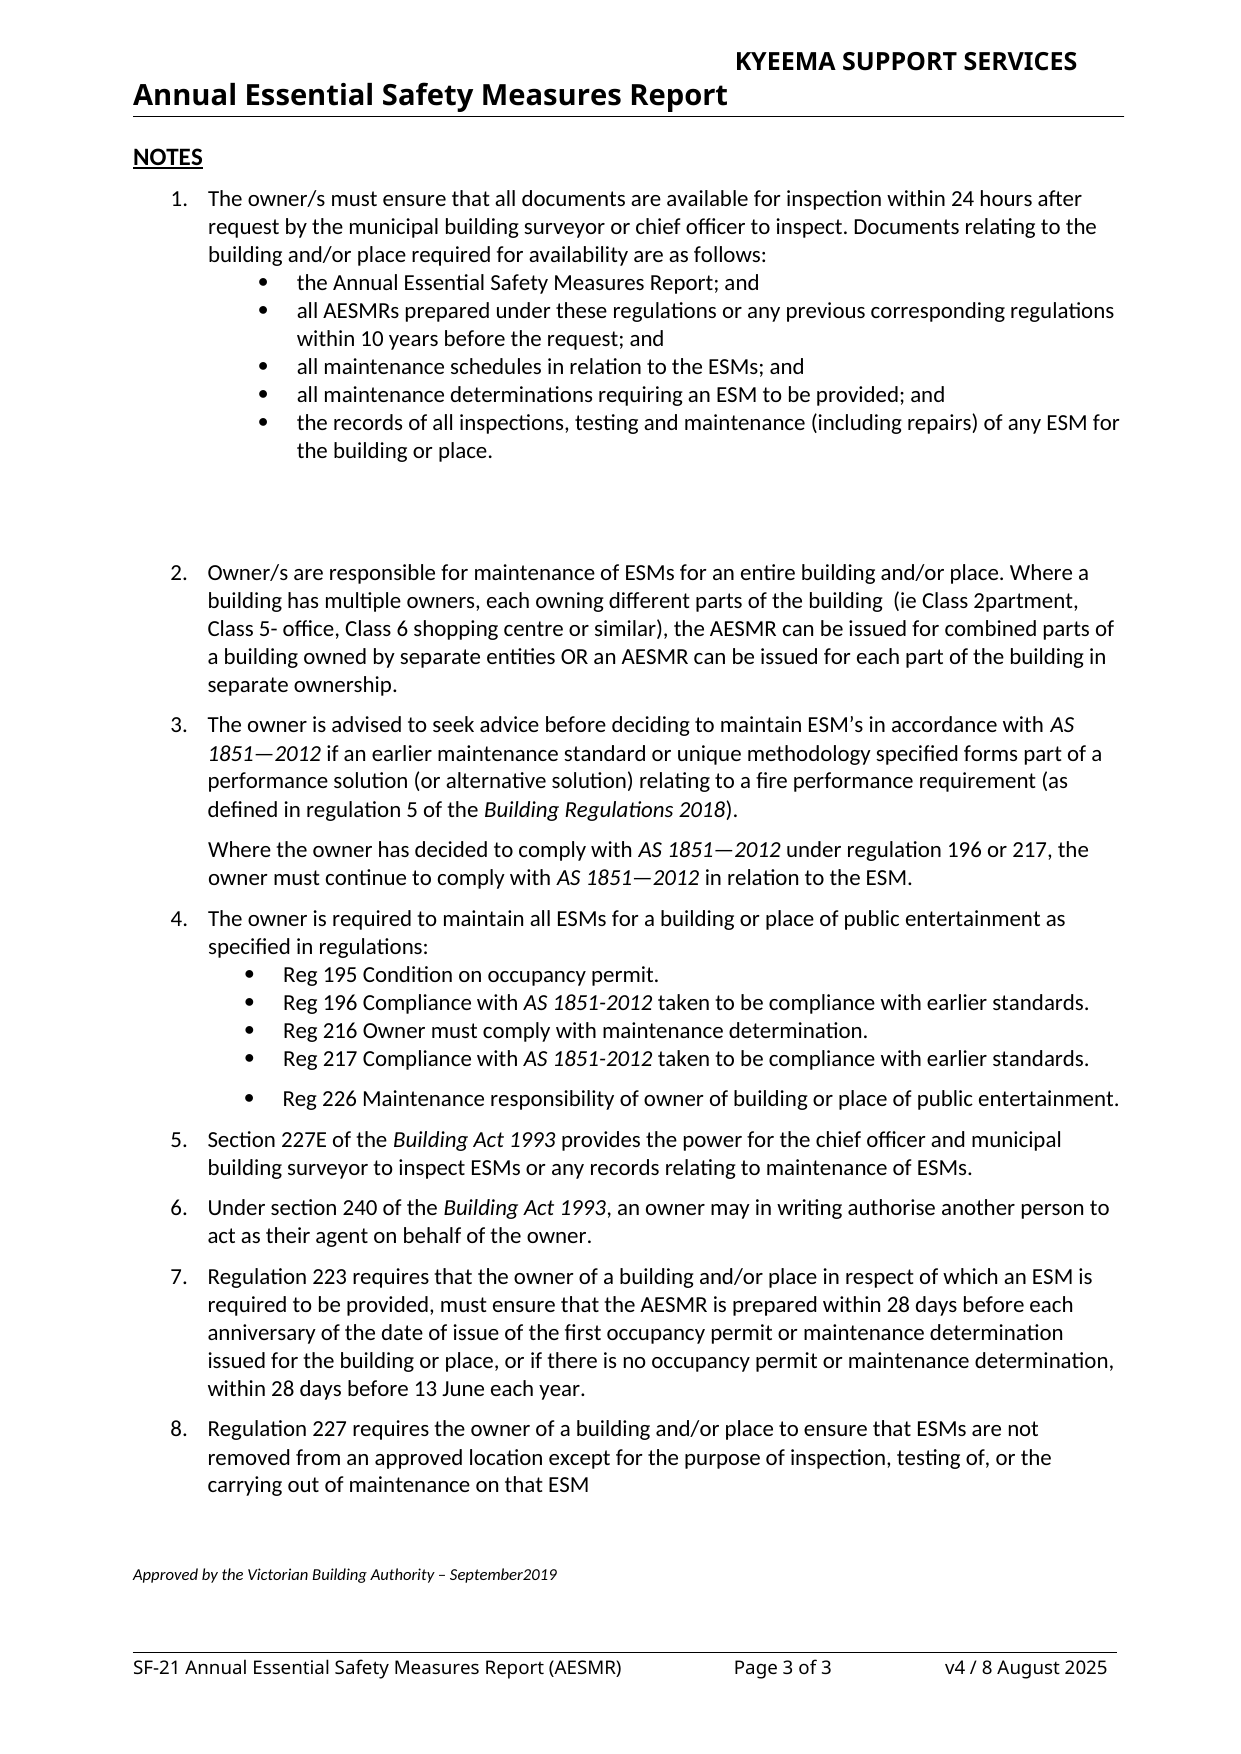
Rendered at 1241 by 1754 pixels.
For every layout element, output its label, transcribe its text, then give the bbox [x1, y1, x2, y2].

text NOTES [133, 141, 1122, 172]
list Reg 196 Compliance with AS 1851-2012 taken to be compliance with earlier standards. [245, 988, 1122, 1016]
list the records of all inspections, testing and maintenance (including repairs) of any ESM for the building or place. [259, 408, 1122, 464]
list Regulation 223 requires that the owner of a building and/or place in respect of which an ESM is required to be provided, must ensure that the AESMR is prepared within 28 days before each anniversary of the date of issue of the first occupancy permit or maintenance determination issued for the building or place, or if there is no occupancy permit or maintenance determination, within 28 days before 13 June each year. [170, 1262, 1122, 1402]
list Section 227E of the Building Act 1993 provides the power for the chief officer and municipal building surveyor to inspect ESMs or any records relating to maintenance of ESMs. [170, 1125, 1122, 1181]
list Reg 217 Compliance with AS 1851-2012 taken to be compliance with earlier standards. [245, 1044, 1122, 1072]
list the Annual Essential Safety Measures Report; and [259, 268, 1122, 296]
list Owner/s are responsible for maintenance of ESMs for an entire building and/or place. Where a building has multiple owners, each owning different parts of the building (ie Class 2partment, Class 5- office, Class 6 shopping centre or similar), the AESMR can be issued for combined parts of a building owned by separate entities OR an AESMR can be issued for each part of the building in separate ownership. [170, 558, 1122, 698]
list The owner is required to maintain all ESMs for a building or place of public entertainment as specified in regulations: [170, 904, 1122, 960]
list Regulation 227 requires the owner of a building and/or place to ensure that ESMs are not removed from an approved location except for the purpose of inspection, testing of, or the carrying out of maintenance on that ESM [170, 1414, 1122, 1499]
list The owner is advised to seek advice before deciding to maintain ESM’s in accordance with AS 1851—2012 if an earlier maintenance standard or unique methodology specified forms part of a performance solution (or alternative solution) relating to a fire performance requirement (as defined in regulation 5 of the Building Regulations 2018). [170, 711, 1122, 823]
list all maintenance determinations requiring an ESM to be provided; and [259, 380, 1122, 408]
list The owner/s must ensure that all documents are available for inspection within 24 hours after request by the municipal building surveyor or chief officer to inspect. Documents relating to the building and/or place required for availability are as follows: [170, 184, 1122, 268]
list Reg 216 Owner must comply with maintenance determination. [245, 1016, 1122, 1044]
text Approved by the Victorian Building Authority – September2019 [133, 1564, 1122, 1584]
list all AESMRs prepared under these regulations or any previous corresponding regulations within 10 years before the request; and [259, 296, 1122, 352]
list Reg 226 Maintenance responsibility of owner of building or place of public entertainment. [245, 1084, 1122, 1112]
list all maintenance schedules in relation to the ESMs; and [259, 352, 1122, 380]
list Under section 240 of the Building Act 1993, an owner may in writing authorise another person to act as their agent on behalf of the owner. [170, 1193, 1122, 1249]
list Where the owner has decided to comply with AS 1851—2012 under regulation 196 or 217, the owner must continue to comply with AS 1851—2012 in relation to the ESM. [208, 835, 1122, 891]
list Reg 195 Condition on occupancy permit. [245, 960, 1122, 988]
